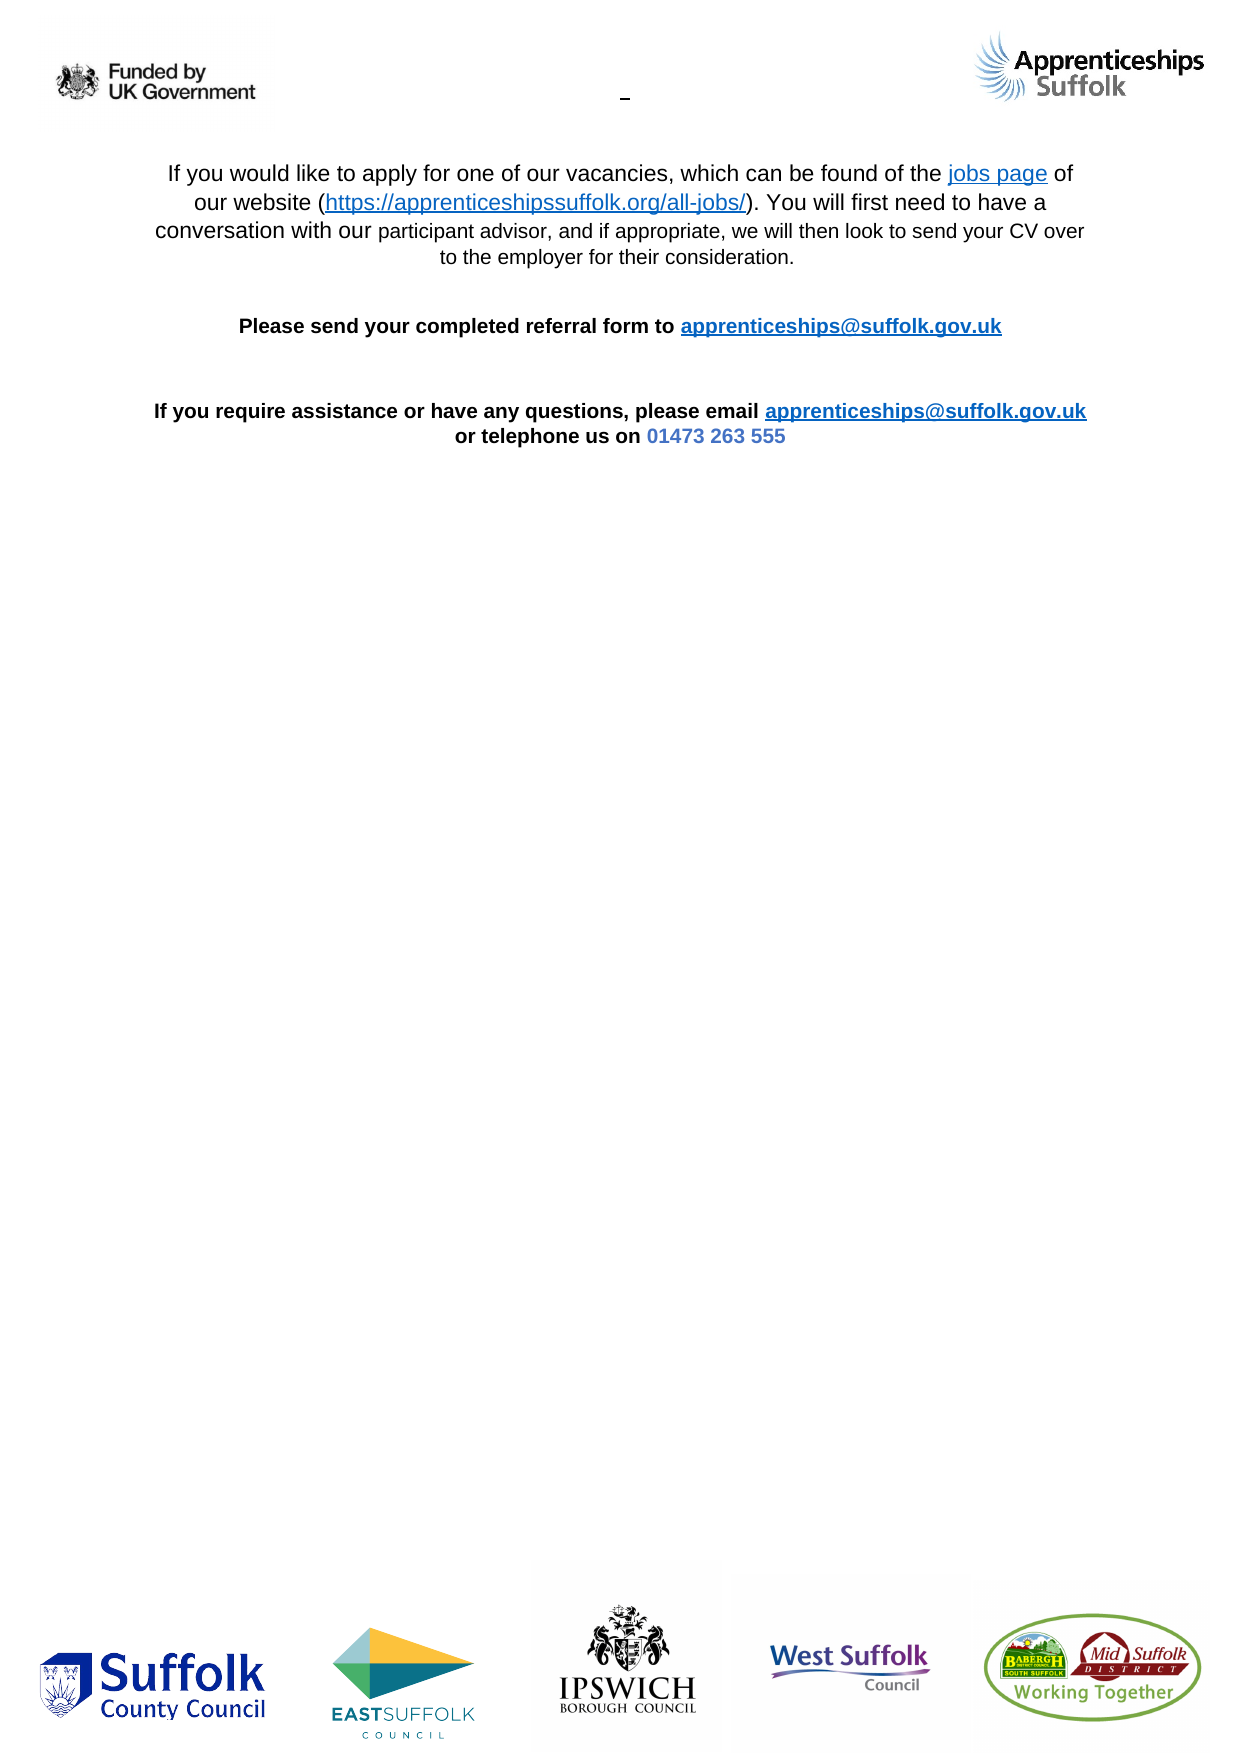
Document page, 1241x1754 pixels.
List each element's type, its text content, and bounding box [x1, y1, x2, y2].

text If you require assistance or have any questions, please email apprenticeships@suffolk.gov.uk or telephone us on 01473 263 555 [150, 398, 1090, 448]
text If you would like to apply for one of our vacancies, which can be found of the jobs page of our website (https://apprenticeshipssuffolk.org/all-jobs/). You will first need to have a conversation with our participant advisor, and if appropriate, we will then look to send your CV over to the employer for their consideration. [150, 160, 1090, 269]
text Please send your completed referral form to apprenticeships@suffolk.gov.uk [150, 288, 1090, 337]
picture [531, 1560, 722, 1751]
picture [327, 1620, 481, 1749]
picture [964, 25, 1220, 107]
picture [973, 1580, 1211, 1753]
picture [37, 1650, 266, 1720]
picture [731, 1574, 972, 1753]
picture [37, 15, 278, 136]
